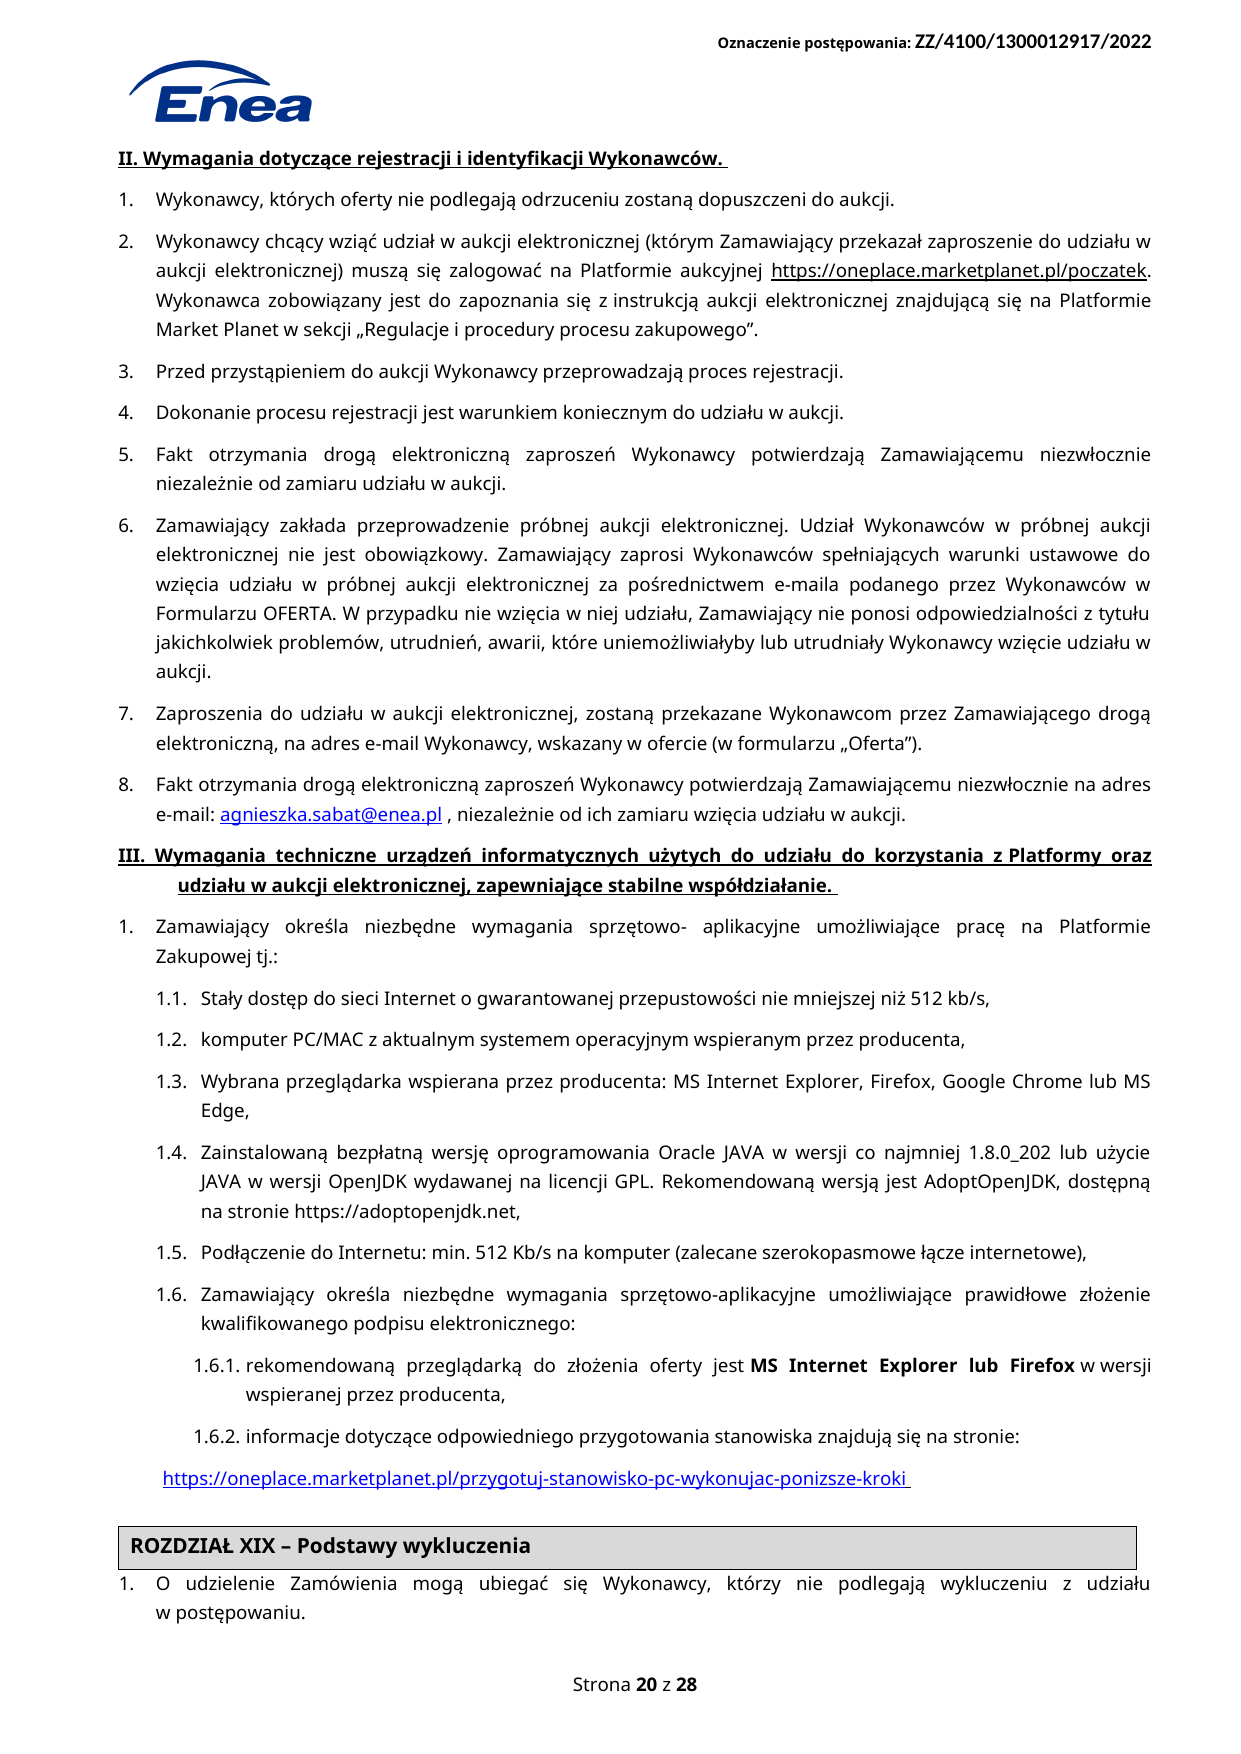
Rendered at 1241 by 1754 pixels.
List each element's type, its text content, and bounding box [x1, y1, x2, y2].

list komputer PC/MAC z aktualnym systemem operacyjnym wspieranym przez producenta, [156, 1027, 1152, 1052]
list Dokonanie procesu rejestracji jest warunkiem koniecznym do udziału w aukcji. [118, 400, 1152, 425]
list Stały dostęp do sieci Internet o gwarantowanej przepustowości nie mniejszej niż 512 kb/s, [156, 985, 1152, 1010]
list O udzielenie Zamówienia mogą ubiegać się Wykonawcy, którzy nie podlegają wykluczeniu z udziału w postępowaniu. [118, 1570, 1152, 1625]
text II. Wymagania dotyczące rejestracji i identyfikacji Wykonawców. [118, 145, 1152, 170]
list Zamawiający określa niezbędne wymagania sprzętowo-aplikacyjne umożliwiające prawidłowe złożenie kwalifikowanego podpisu elektronicznego: [156, 1281, 1152, 1336]
list Wykonawcy, których oferty nie podlegają odrzuceniu zostaną dopuszczeni do aukcji. [118, 187, 1152, 212]
list rekomendowaną przeglądarką do złożenia oferty jest MS Internet Explorer lub Firefox w wersji wspieranej przez producenta, [193, 1352, 1152, 1407]
text III. Wymagania techniczne urządzeń informatycznych użytych do udziału do korzystania z Platformy oraz udziału w aukcji elektronicznej, zapewniające stabilne współdziałanie. [118, 843, 1152, 864]
picture [117, 50, 324, 124]
list Wybrana przeglądarka wspierana przez producenta: MS Internet Explorer, Firefox, Google Chrome lub MS Edge, [156, 1068, 1152, 1123]
list Fakt otrzymania drogą elektroniczną zaproszeń Wykonawcy potwierdzają Zamawiającemu niezwłocznie na adres e-mail: agnieszka.sabat@enea.pl , niezależnie od ich zamiaru wzięcia udziału w aukcji. [118, 772, 1152, 826]
list Przed przystąpieniem do aukcji Wykonawcy przeprowadzają proces rejestracji. [118, 358, 1152, 383]
list Fakt otrzymania drogą elektroniczną zaproszeń Wykonawcy potwierdzają Zamawiającemu niezwłocznie niezależnie od zamiaru udziału w aukcji. [118, 441, 1152, 496]
list Zainstalowaną bezpłatną wersję oprogramowania Oracle JAVA w wersji co najmniej 1.8.0_202 lub użycie JAVA w wersji OpenJDK wydawanej na licencji GPL. Rekomendowaną wersją jest AdoptOpenJDK, dostępną na stronie https://adoptopenjdk.net, [156, 1139, 1152, 1223]
text III. Wymagania techniczne urządzeń informatycznych użytych do udziału do korzystania z Platformy oraz udziału w aukcji elektronicznej, zapewniające stabilne współdziałanie. [118, 866, 1152, 897]
list Zaproszenia do udziału w aukcji elektronicznej, zostaną przekazane Wykonawcom przez Zamawiającego drogą elektroniczną, na adres e-mail Wykonawcy, wskazany w ofercie (w formularzu „Oferta”). [118, 701, 1152, 755]
list Zamawiający zakłada przeprowadzenie próbnej aukcji elektronicznej. Udział Wykonawców w próbnej aukcji elektronicznej nie jest obowiązkowy. Zamawiający zaprosi Wykonawców spełniających warunki ustawowe do wzięcia udziału w próbnej aukcji elektronicznej za pośrednictwem e-maila podanego przez Wykonawców w Formularzu OFERTA. W przypadku nie wzięcia w niej udziału, Zamawiający nie ponosi odpowiedzialności z tytułu jakichkolwiek problemów, utrudnień, awarii, które uniemożliwiałyby lub utrudniały Wykonawcy wzięcie udziału w aukcji. [118, 512, 1152, 684]
list Wykonawcy chcący wziąć udział w aukcji elektronicznej (którym Zamawiający przekazał zaproszenie do udziału w aukcji elektronicznej) muszą się zalogować na Platformie aukcyjnej https://oneplace.marketplanet.pl/poczatek. Wykonawca zobowiązany jest do zapoznania się z instrukcją aukcji elektronicznej znajdującą się na Platformie Market Planet w sekcji „Regulacje i procedury procesu zakupowego”. [118, 228, 1152, 342]
list informacje dotyczące odpowiedniego przygotowania stanowiska znajdują się na stronie: [193, 1423, 1152, 1449]
table_header ROZDZIAŁ XIX – Podstawy wykluczenia [119, 1527, 1136, 1569]
list Podłączenie do Internetu: min. 512 Kb/s na komputer (zalecane szerokopasmowe łącze internetowe), [156, 1240, 1152, 1265]
text https://oneplace.marketplanet.pl/przygotuj-stanowisko-pc-wykonujac-ponizsze-kroki [162, 1465, 1152, 1491]
list Zamawiający określa niezbędne wymagania sprzętowo- aplikacyjne umożliwiające pracę na Platformie Zakupowej tj.: [118, 914, 1152, 968]
